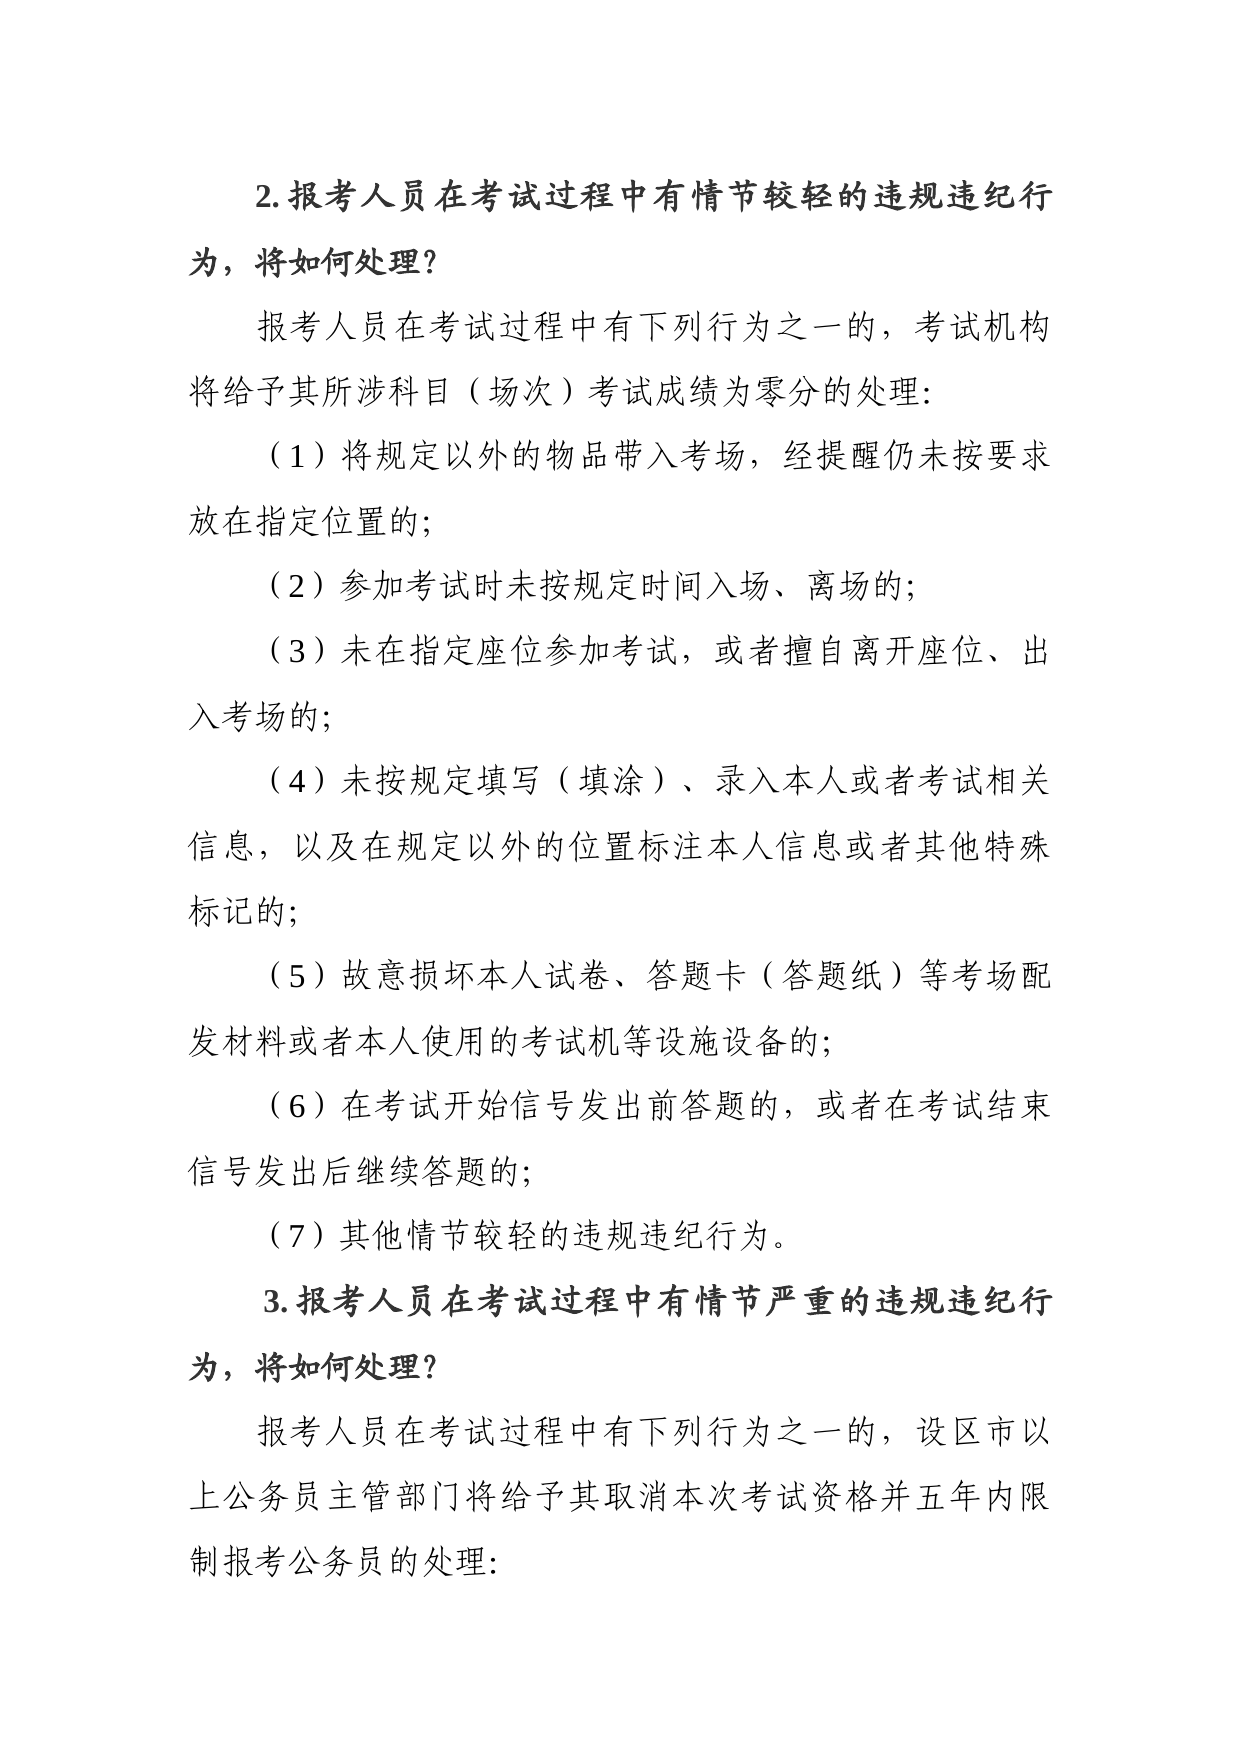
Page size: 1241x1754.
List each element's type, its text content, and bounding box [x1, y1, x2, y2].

text （4）未按规定填写（填涂）、录入本人或者考试相关信息，以及在规定以外的位置标注本人信息或者其他特殊标记的； [187, 847, 1053, 942]
text （6）在考试开始信号发出前答题的，或者在考试结束信号发出后继续答题的； [187, 1072, 1053, 1202]
text （1）将规定以外的物品带入考场，经提醒仍未按要求放在指定位置的； [187, 422, 1053, 552]
text 报考人员在考试过程中有下列行为之一的，考试机构将给予其所涉科目（场次）考试成绩为零分的处理： [187, 292, 1053, 422]
text （7）其他情节较轻的违规违纪行为。 [187, 1202, 1053, 1267]
text （5）故意损坏本人试卷、答题卡（答题纸）等考场配发材料或者本人使用的考试机等设施设备的； [187, 942, 1053, 1072]
text 3. 报考人员在考试过程中有情节严重的违规违纪行为，将如何处理？ [187, 1267, 1053, 1397]
text （3）未在指定座位参加考试，或者擅自离开座位、出入考场的； [187, 617, 1053, 747]
text （4）未按规定填写（填涂）、录入本人或者考试相关信息，以及在规定以外的位置标注本人信息或者其他特殊标记的； [187, 747, 1053, 846]
text 报考人员在考试过程中有下列行为之一的，设区市以上公务员主管部门将给予其取消本次考试资格并五年内限制报考公务员的处理： [187, 1397, 1053, 1592]
text 2. 报考人员在考试过程中有情节较轻的违规违纪行为，将如何处理？ [187, 162, 1053, 292]
text （2）参加考试时未按规定时间入场、离场的； [187, 552, 1053, 617]
